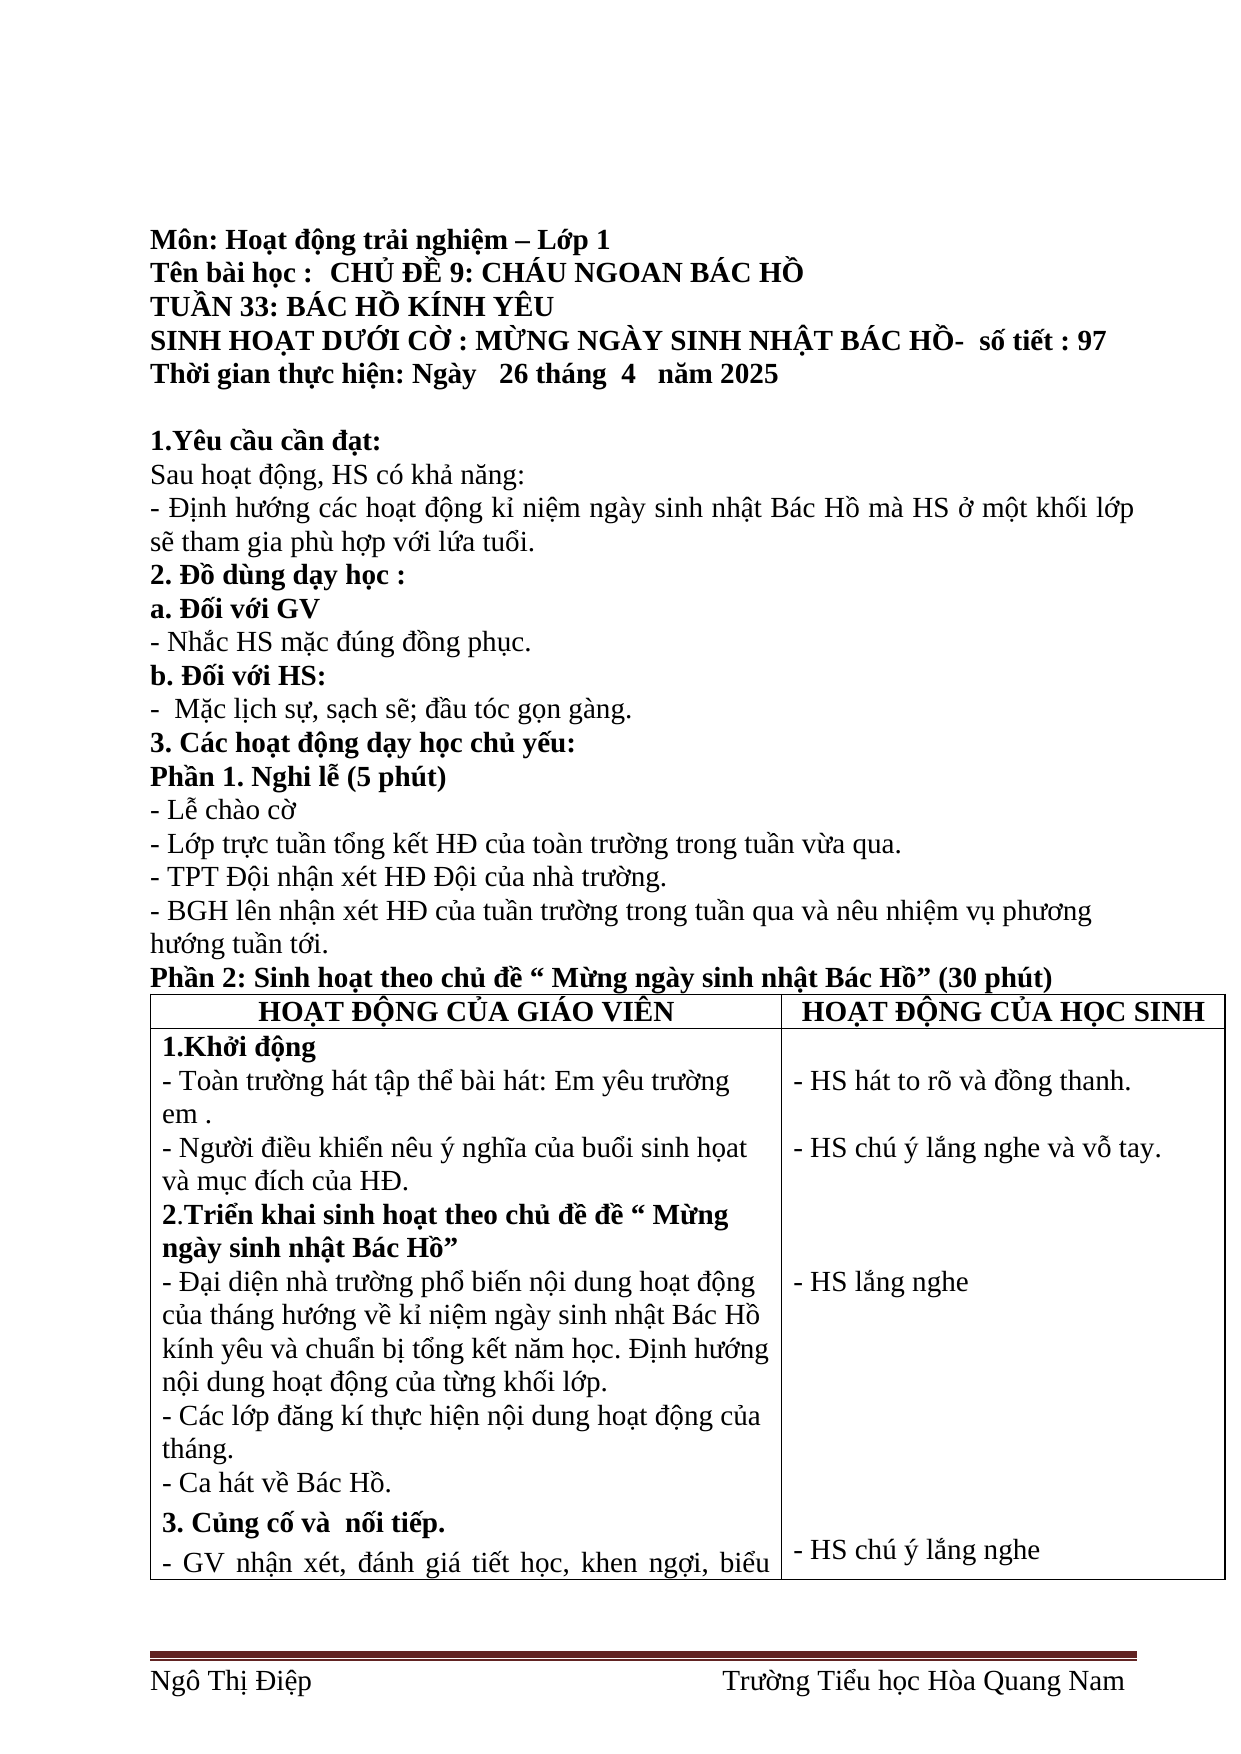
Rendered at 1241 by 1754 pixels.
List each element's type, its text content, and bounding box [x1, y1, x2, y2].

text - Nhắc HS mặc đúng đồng phục. [150, 624, 1137, 658]
text - Mặc lịch sự, sạch sẽ; đầu tóc gọn gàng. [150, 692, 1137, 725]
text a. Đối với GV [150, 591, 1137, 624]
text Môn: Hoạt động trải nghiệm – Lớp 1 [150, 222, 1137, 256]
text TUẦN 33: BÁC HỒ KÍNH YÊU [150, 289, 1137, 323]
table_header HOẠT ĐỘNG CỦA HỌC SINH [782, 995, 1224, 1028]
text Sau hoạt động, HS có khả năng: [150, 457, 1137, 490]
text 2. Đồ dùng dạy học : [150, 557, 1137, 591]
text Thời gian thực hiện: Ngày 26 tháng 4 năm 2025 [150, 356, 1137, 390]
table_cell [151, 1029, 781, 1579]
text Tên bài học : CHỦ ĐỀ 9: CHÁU NGOAN BÁC HỒ [150, 256, 1137, 289]
table_header HOẠT ĐỘNG CỦA GIÁO VIÊN [151, 995, 781, 1028]
text b. Đối với HS: [150, 658, 1137, 692]
text Phần 2: Sinh hoạt theo chủ đề “ Mừng ngày sinh nhật Bác Hồ” (30 phút) [150, 960, 1137, 993]
text - Lễ chào cờ [150, 792, 1137, 826]
text 1.Yêu cầu cần đạt: [150, 423, 1137, 457]
text SINH HOẠT DƯỚI CỜ : MỪNG NGÀY SINH NHẬT BÁC HỒ- số tiết : 97 [150, 323, 1137, 356]
text 3. Các hoạt động dạy học chủ yếu: [150, 725, 1137, 759]
text - TPT Đội nhận xét HĐ Đội của nhà trường. [150, 859, 1137, 893]
text - BGH lên nhận xét HĐ của tuần trường trong tuần qua và nêu nhiệm vụ phương hướng tuần tới. [150, 893, 1137, 960]
text Phần 1. Nghi lễ (5 phút) [150, 759, 1137, 792]
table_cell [782, 1029, 1224, 1579]
text - Định hướng các hoạt động kỉ niệm ngày sinh nhật Bác Hồ mà HS ở một khối lớp sẽ tham gia phù hợp với lứa tuổi. [150, 490, 1137, 557]
text - Lớp trực tuần tổng kết HĐ của toàn trường trong tuần vừa qua. [150, 826, 1137, 859]
